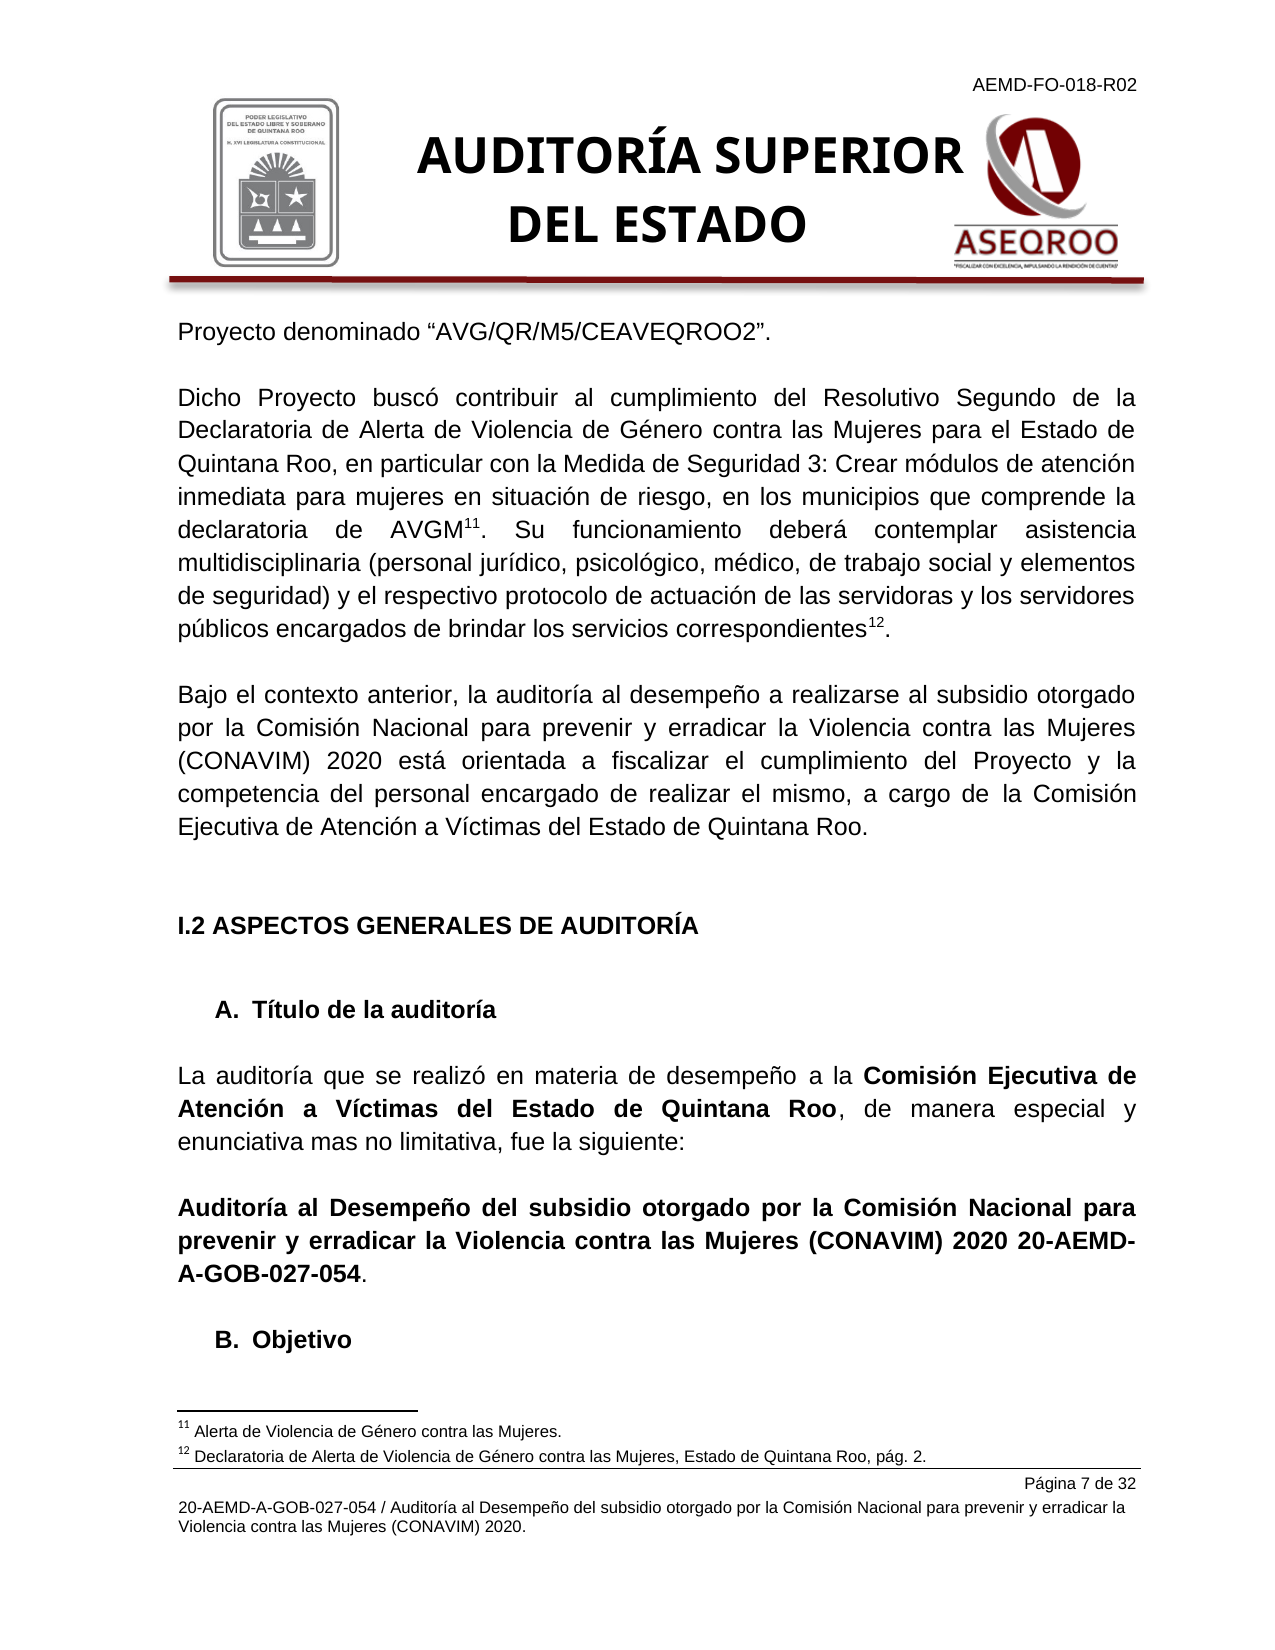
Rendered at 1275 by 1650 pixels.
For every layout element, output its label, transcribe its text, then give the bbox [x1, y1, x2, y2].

subtitle Objetivo [214, 1325, 1137, 1353]
picture [954, 114, 1118, 269]
text Dicho Proyecto buscó contribuir al cumplimiento del Resolutivo Segundo de la Declaratoria de Alerta de Violencia de Género contra las Mujeres para el Estado de Quintana Roo, en particular con la Medida de Seguridad 3: Crear módulos de atención inmediata para mujeres en situación de riesgo, en los municipios que comprende la declaratoria de AVGM. Su funcionamiento deberá contemplar asistencia multidisciplinaria (personal jurídico, psicológico, médico, de trabajo social y elementos de seguridad) y el respectivo protocolo de actuación de las servidoras y los servidores públicos encargados de brindar los servicios correspondientes. [177, 382, 1137, 642]
text La auditoría que se realizó en materia de desempeño a la Comisión Ejecutiva de Atención a Víctimas del Estado de Quintana Roo, de manera especial y enunciativa mas no limitativa, fue la siguiente: [177, 1061, 1137, 1155]
subtitle I.2 ASPECTOS GENERALES DE AUDITORÍA [177, 911, 1137, 939]
picture [210, 95, 340, 268]
text Bajo el contexto anterior, la auditoría al desempeño a realizarse al subsidio otorgado por la Comisión Nacional para prevenir y erradicar la Violencia contra las Mujeres (CONAVIM) 2020 está orientada a fiscalizar el cumplimiento del Proyecto y la competencia del personal encargado de realizar el mismo, a cargo de la Comisión Ejecutiva de Atención a Víctimas del Estado de Quintana Roo. [177, 680, 1137, 841]
subtitle Título de la auditoría [214, 994, 1137, 1023]
text Auditoría al Desempeño del subsidio otorgado por la Comisión Nacional para prevenir y erradicar la Violencia contra las Mujeres (CONAVIM) 2020 20-AEMD-A-GOB-027-054. [177, 1193, 1137, 1287]
